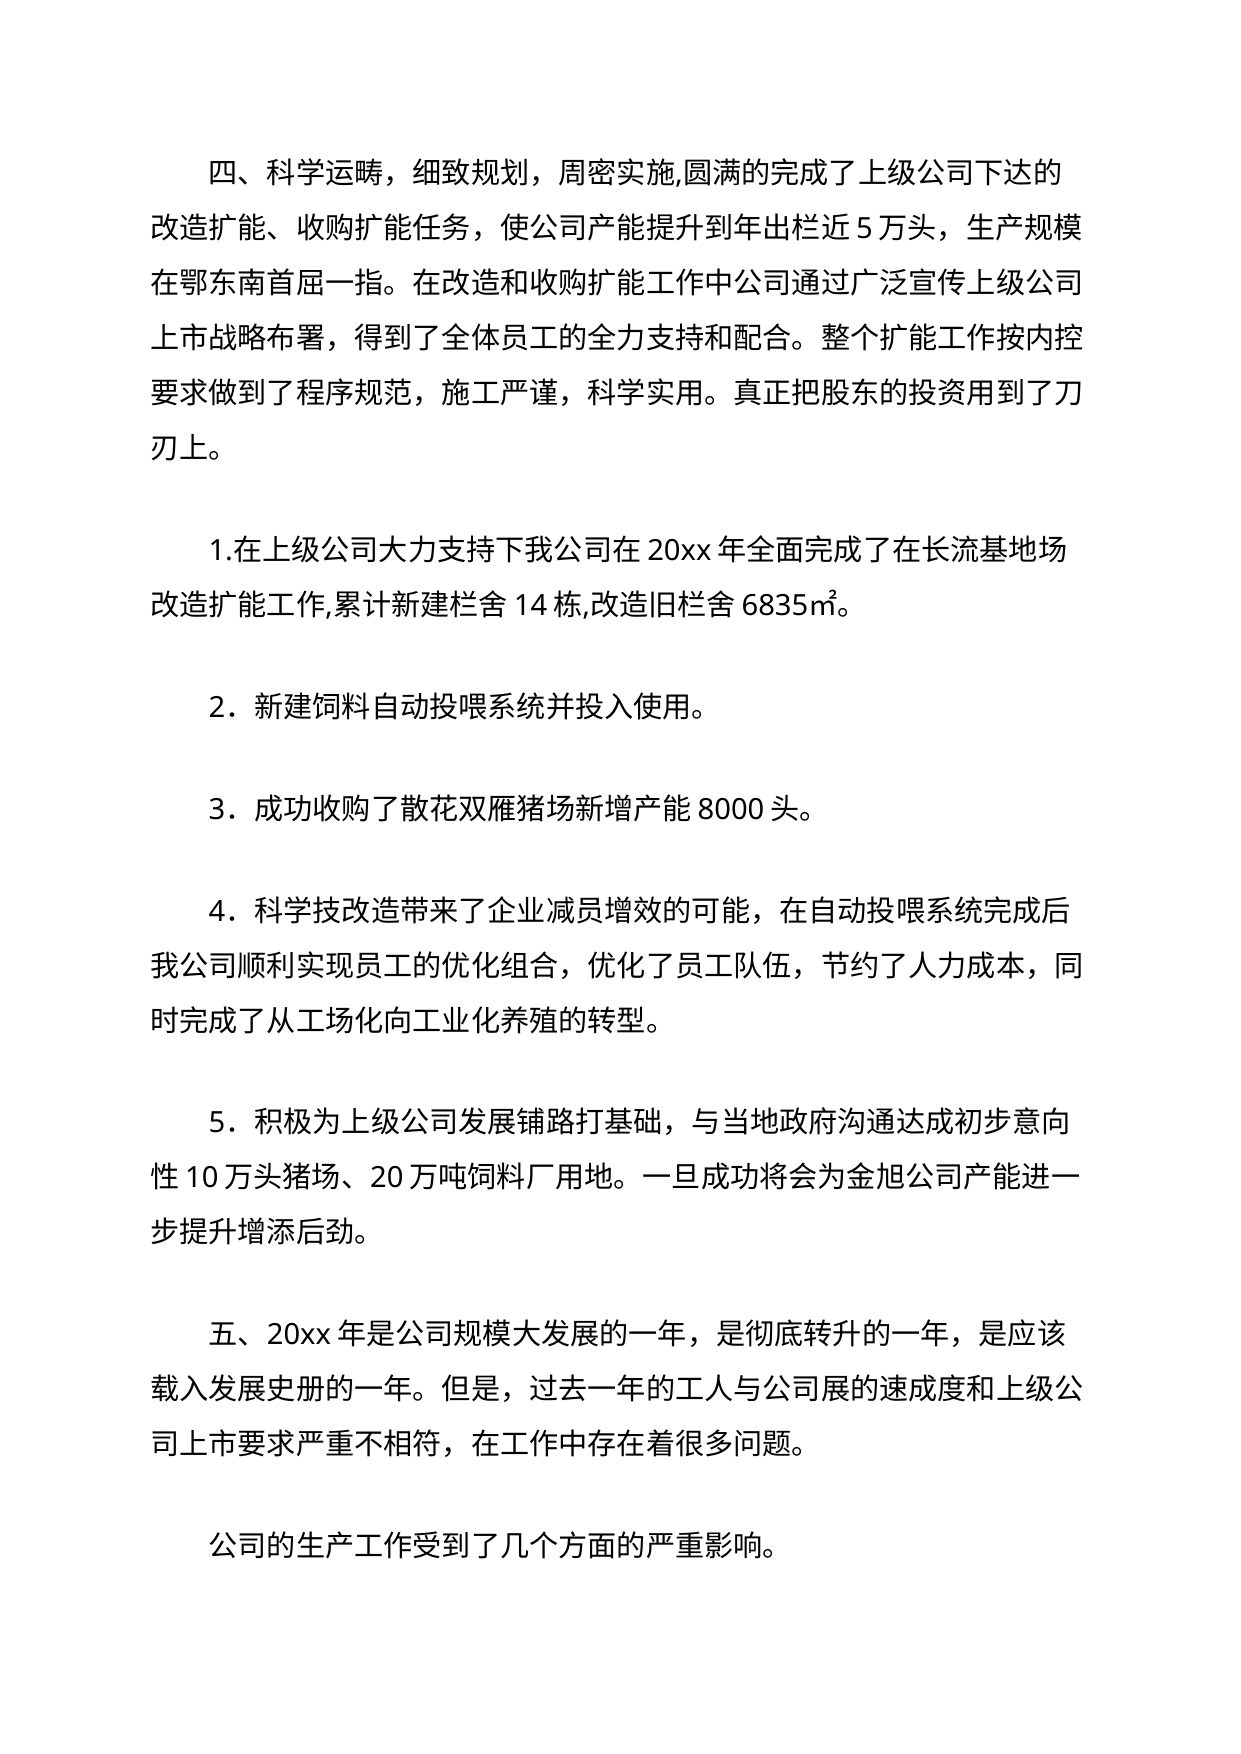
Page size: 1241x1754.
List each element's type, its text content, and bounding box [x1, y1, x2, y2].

text 四、科学运畴，细致规划，周密实施,圆满的完成了上级公司下达的改造扩能、收购扩能任务，使公司产能提升到年出栏近5万头，生产规模在鄂东南首屈一指。在改造和收购扩能工作中公司通过广泛宣传上级公司上市战略布署，得到了全体员工的全力支持和配合。整个扩能工作按内控要求做到了程序规范，施工严谨，科学实用。真正把股东的投资用到了刀刃上。 [150, 150, 1090, 467]
text 2．新建饲料自动投喂系统并投入使用。 [150, 683, 1090, 726]
text 公司的生产工作受到了几个方面的严重影响。 [150, 1522, 1090, 1565]
text 4．科学技改造带来了企业减员增效的可能，在自动投喂系统完成后我公司顺利实现员工的优化组合，优化了员工队伍，节约了人力成本，同时完成了从工场化向工业化养殖的转型。 [150, 887, 1090, 1039]
text 3．成功收购了散花双雁猪场新增产能8000头。 [150, 785, 1090, 828]
text 1.在上级公司大力支持下我公司在20xx年全面完成了在长流基地场改造扩能工作,累计新建栏舍14栋,改造旧栏舍6835㎡。 [150, 526, 1090, 624]
text 五、20xx年是公司规模大发展的一年，是彻底转升的一年，是应该载入发展史册的一年。但是，过去一年的工人与公司展的速成度和上级公司上市要求严重不相符，在工作中存在着很多问题。 [150, 1311, 1090, 1463]
text 5．积极为上级公司发展铺路打基础，与当地政府沟通达成初步意向性10万头猪场、20万吨饲料厂用地。一旦成功将会为金旭公司产能进一步提升增添后劲。 [150, 1099, 1090, 1251]
